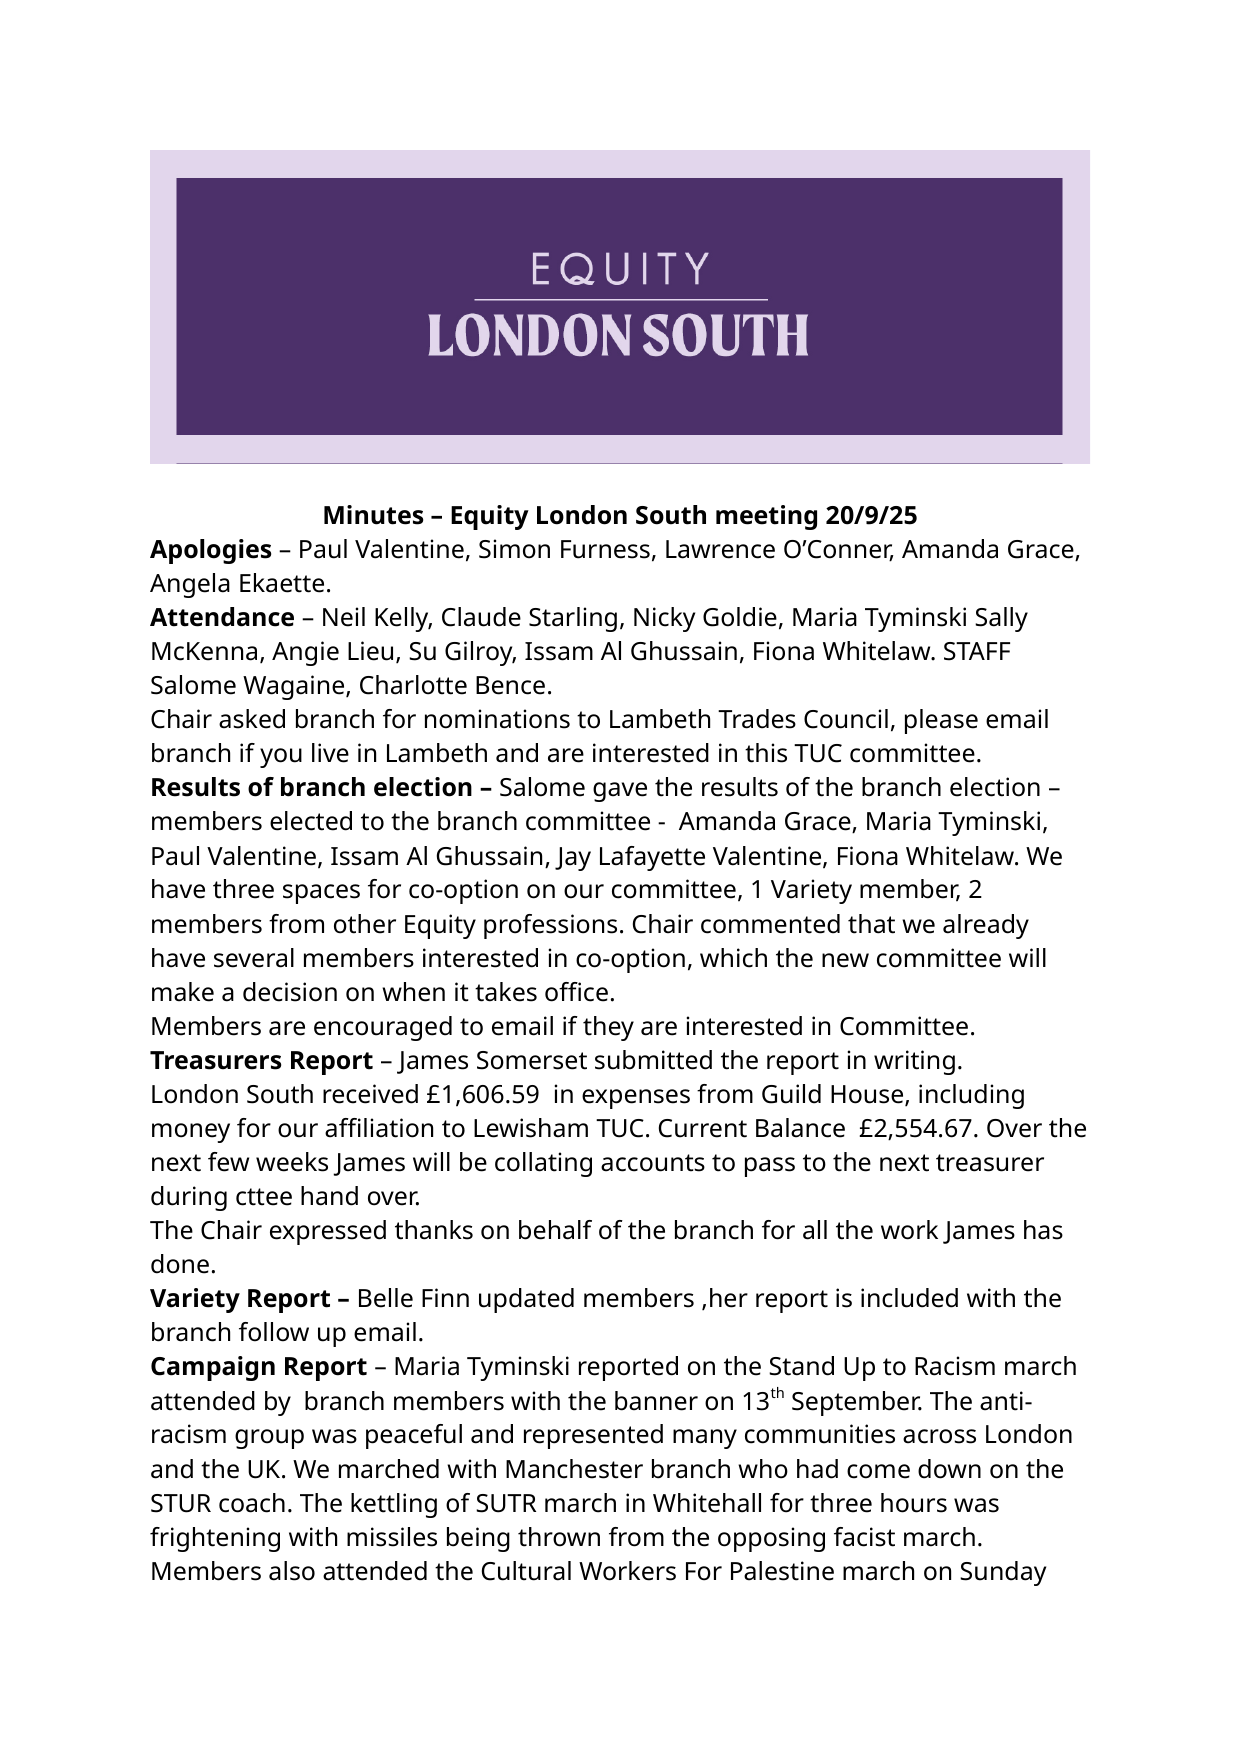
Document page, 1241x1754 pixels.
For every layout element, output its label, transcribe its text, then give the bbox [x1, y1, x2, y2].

text Members are encouraged to email if they are interested in Committee. [150, 1008, 1090, 1042]
picture [150, 150, 1091, 464]
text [150, 1349, 1090, 1587]
text Angela Ekaette. [150, 566, 1090, 600]
text Apologies – Paul Valentine, Simon Furness, Lawrence O’Conner, Amanda Grace, [150, 532, 1090, 566]
text Treasurers Report – James Somerset submitted the report in writing. [150, 1042, 1090, 1077]
text London South received £1,606.59 in expenses from Guild House, including money for our affiliation to Lewisham TUC. Current Balance £2,554.67. Over the next few weeks James will be collating accounts to pass to the next treasurer during cttee hand over. [150, 1077, 1090, 1213]
text Chair asked branch for nominations to Lambeth Trades Council, please email branch if you live in Lambeth and are interested in this TUC committee. [150, 702, 1090, 770]
text Attendance – Neil Kelly, Claude Starling, Nicky Goldie, Maria Tyminski Sally McKenna, Angie Lieu, Su Gilroy, Issam Al Ghussain, Fiona Whitelaw. STAFF Salome Wagaine, Charlotte Bence. [150, 600, 1090, 702]
text Results of branch election – Salome gave the results of the branch election – members elected to the branch committee - Amanda Grace, Maria Tyminski, Paul Valentine, Issam Al Ghussain, Jay Lafayette Valentine, Fiona Whitelaw. We have three spaces for co-option on our committee, 1 Variety member, 2 members from other Equity professions. Chair commented that we already have several members interested in co-option, which the new committee will make a decision on when it takes office. [150, 770, 1090, 1008]
text The Chair expressed thanks on behalf of the branch for all the work James has done. [150, 1213, 1090, 1281]
text Variety Report – Belle Finn updated members ,her report is included with the branch follow up email. [150, 1281, 1090, 1349]
text Minutes – Equity London South meeting 20/9/25 [150, 497, 1090, 532]
